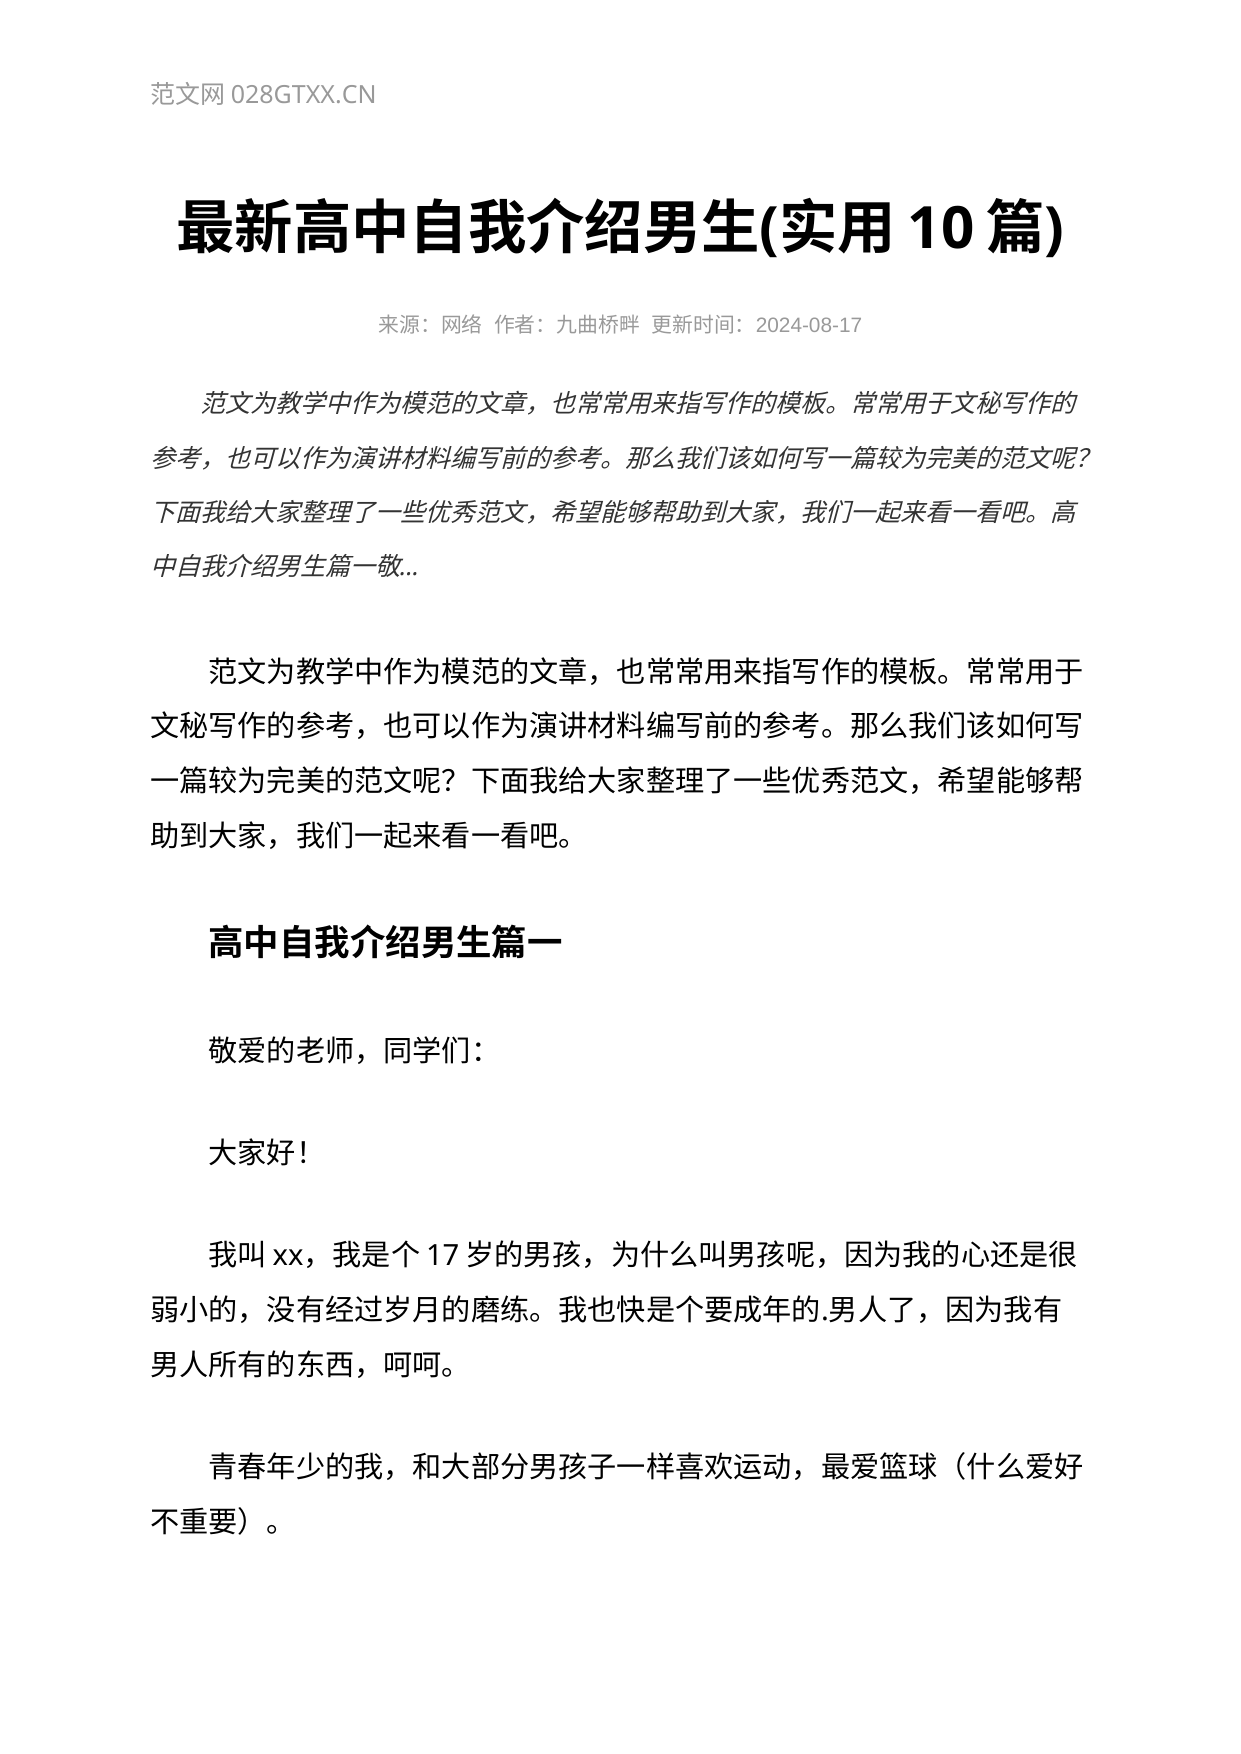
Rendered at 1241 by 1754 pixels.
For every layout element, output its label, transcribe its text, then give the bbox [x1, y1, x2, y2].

text 青春年少的我，和大部分男孩子一样喜欢运动，最爱篮球（什么爱好不重要）。 [150, 1443, 1090, 1541]
text 大家好！ [150, 1130, 1090, 1172]
text 来源：网络 作者：九曲桥畔 更新时间：2024-08-17 [150, 313, 1090, 337]
subtitle 最新高中自我介绍男生(实用10篇) [150, 181, 1090, 266]
text 高中自我介绍男生篇一 [150, 914, 1090, 966]
text 敬爱的老师，同学们： [150, 1028, 1090, 1070]
text 范文为教学中作为模范的文章，也常常用来指写作的模板。常常用于文秘写作的参考，也可以作为演讲材料编写前的参考。那么我们该如何写一篇较为完美的范文呢？下面我给大家整理了一些优秀范文，希望能够帮助到大家，我们一起来看一看吧。 [150, 648, 1090, 855]
text 我叫xx，我是个17岁的男孩，为什么叫男孩呢，因为我的心还是很弱小的，没有经过岁月的磨练。我也快是个要成年的.男人了，因为我有男人所有的东西，呵呵。 [150, 1232, 1090, 1384]
text 范文为教学中作为模范的文章，也常常用来指写作的模板。常常用于文秘写作的参考，也可以作为演讲材料编写前的参考。那么我们该如何写一篇较为完美的范文呢？下面我给大家整理了一些优秀范文，希望能够帮助到大家，我们一起来看一看吧。高中自我介绍男生篇一敬... [150, 384, 1090, 583]
